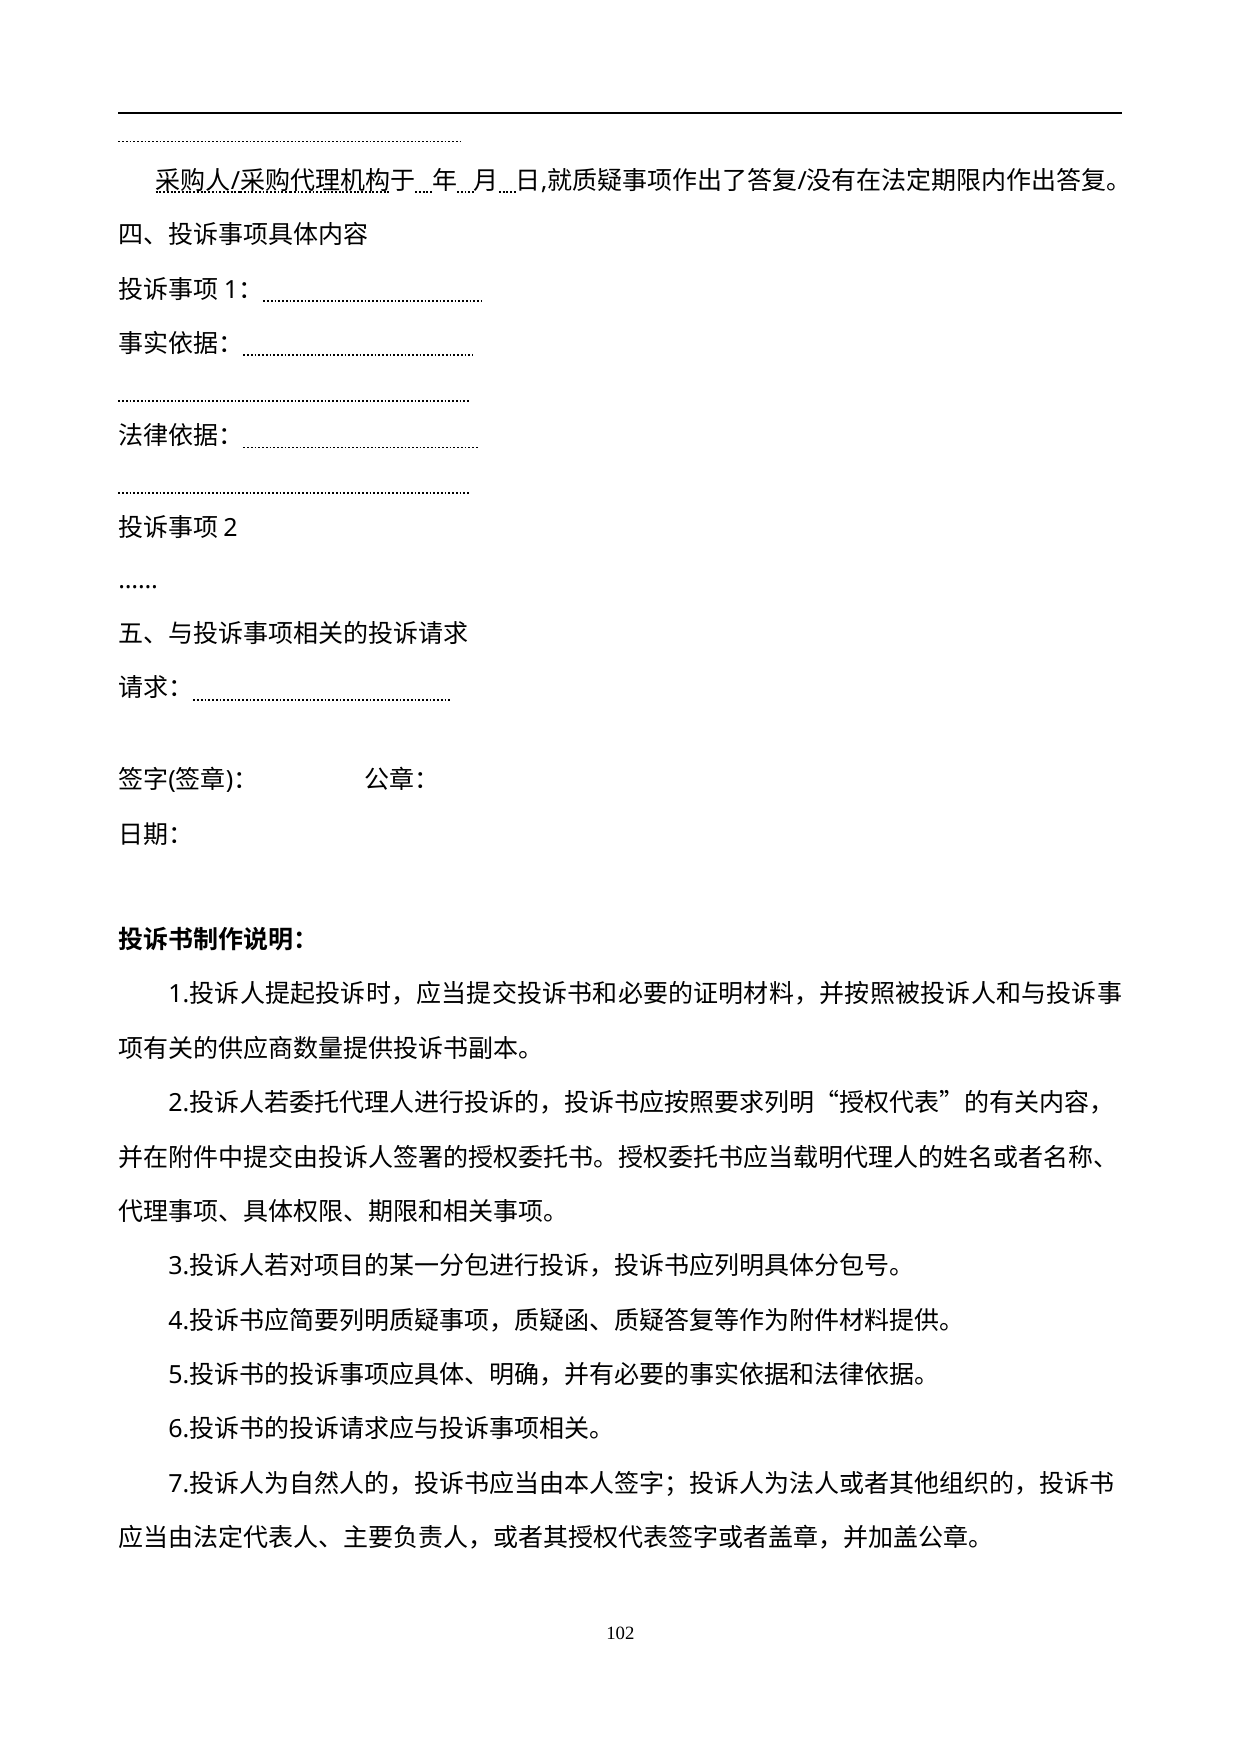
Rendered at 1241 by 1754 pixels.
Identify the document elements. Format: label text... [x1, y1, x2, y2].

text 采购人/采购代理机构于 年 月 日,就质疑事项作出了答复/没有在法定期限内作出答复。 [118, 160, 1122, 197]
text 5.投诉书的投诉事项应具体、明确，并有必要的事实依据和法律依据。 [118, 1354, 1122, 1391]
text 投诉书制作说明： [118, 919, 1122, 956]
text 事实依据： [118, 323, 1122, 360]
text 日期： [118, 814, 1122, 850]
text 3.投诉人若对项目的某一分包进行投诉，投诉书应列明具体分包号。 [118, 1246, 1122, 1282]
text …… [118, 562, 1122, 596]
text 6.投诉书的投诉请求应与投诉事项相关。 [118, 1409, 1122, 1445]
text 投诉事项2 [118, 508, 1122, 544]
text 法律依据： [118, 416, 1122, 452]
text 五、与投诉事项相关的投诉请求 [118, 613, 1122, 649]
text 7.投诉人为自然人的，投诉书应当由本人签字；投诉人为法人或者其他组织的，投诉书应当由法定代表人、主要负责人，或者其授权代表签字或者盖章，并加盖公章。 [118, 1463, 1122, 1554]
text 4.投诉书应简要列明质疑事项，质疑函、质疑答复等作为附件材料提供。 [118, 1300, 1122, 1336]
text 签字(签章)： 公章： [118, 760, 1122, 796]
text 投诉事项 1： [118, 269, 1122, 305]
text 1.投诉人提起投诉时，应当提交投诉书和必要的证明材料，并按照被投诉人和与投诉事项有关的供应商数量提供投诉书副本。 [118, 974, 1122, 1064]
text 请求： [118, 668, 1122, 704]
text 四、投诉事项具体内容 [118, 215, 1122, 251]
text 2.投诉人若委托代理人进行投诉的，投诉书应按照要求列明“授权代表”的有关内容，并在附件中提交由投诉人签署的授权委托书。授权委托书应当载明代理人的姓名或者名称、代理事项、具体权限、期限和相关事项。 [118, 1083, 1122, 1228]
